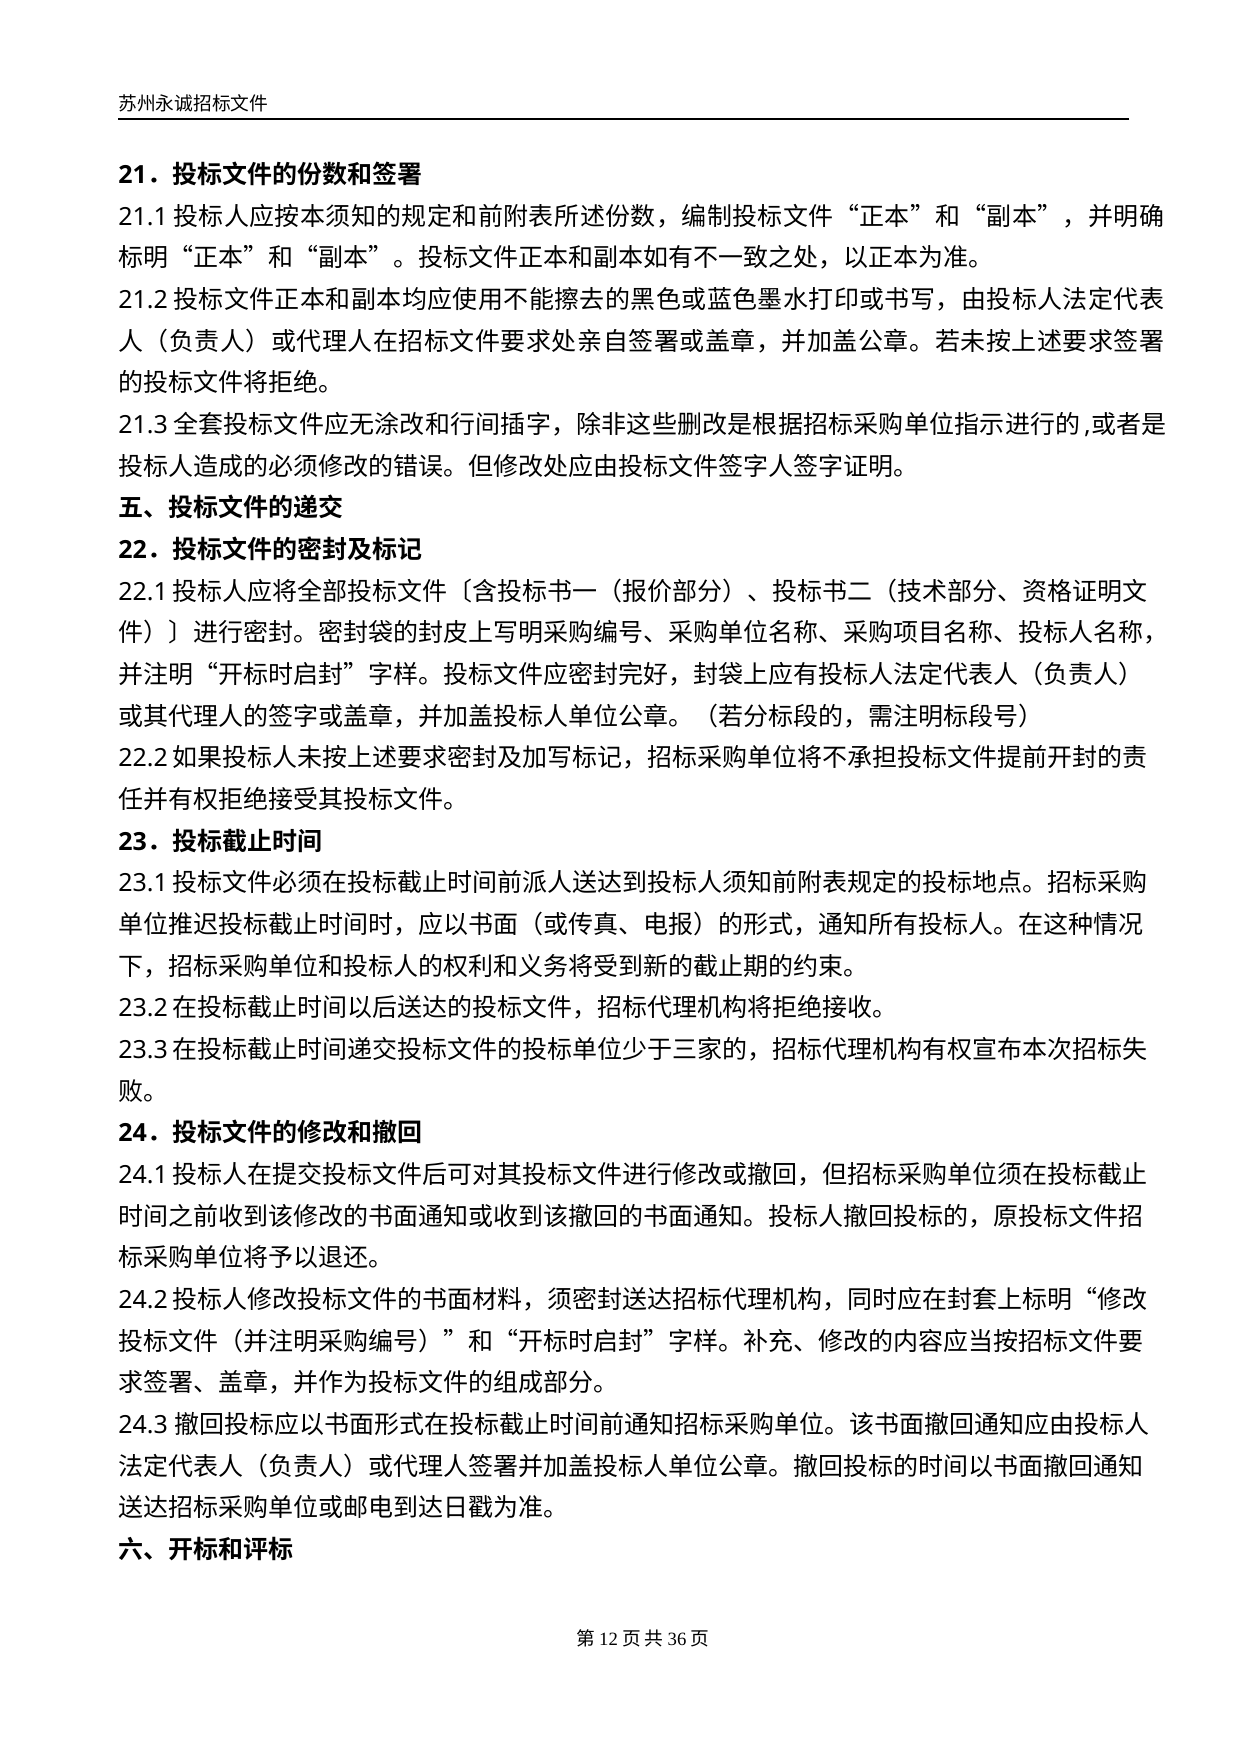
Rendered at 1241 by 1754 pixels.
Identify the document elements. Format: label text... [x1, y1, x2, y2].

text 24.3 撤回投标应以书面形式在投标截止时间前通知招标采购单位。该书面撤回通知应由投标人法定代表人（负责人）或代理人签署并加盖投标人单位公章。撤回投标的时间以书面撤回通知送达招标采购单位或邮电到达日戳为准。 [118, 1400, 1167, 1525]
text 21．投标文件的份数和签署 [118, 150, 1167, 192]
text 23．投标截止时间 [118, 817, 1167, 858]
text 24.2投标人修改投标文件的书面材料，须密封送达招标代理机构，同时应在封套上标明“修改投标文件（并注明采购编号）”和“开标时启封”字样。补充、修改的内容应当按招标文件要求签署、盖章，并作为投标文件的组成部分。 [118, 1275, 1167, 1400]
text 23.3在投标截止时间递交投标文件的投标单位少于三家的，招标代理机构有权宣布本次招标失败。 [118, 1025, 1167, 1108]
text 22.1投标人应将全部投标文件〔含投标书一（报价部分）、投标书二（技术部分、资格证明文件）〕进行密封。密封袋的封皮上写明采购编号、采购单位名称、采购项目名称、投标人名称，并注明“开标时启封”字样。投标文件应密封完好，封袋上应有投标人法定代表人（负责人）或其代理人的签字或盖章，并加盖投标人单位公章。（若分标段的，需注明标段号） [118, 567, 1167, 733]
text 24．投标文件的修改和撤回 [118, 1108, 1167, 1150]
text 22.2如果投标人未按上述要求密封及加写标记，招标采购单位将不承担投标文件提前开封的责任并有权拒绝接受其投标文件。 [118, 733, 1167, 817]
text 23.2在投标截止时间以后送达的投标文件，招标代理机构将拒绝接收。 [118, 983, 1167, 1025]
text 五、投标文件的递交 [118, 483, 1167, 525]
text 21.2投标文件正本和副本均应使用不能擦去的黑色或蓝色墨水打印或书写，由投标人法定代表人（负责人）或代理人在招标文件要求处亲自签署或盖章，并加盖公章。若未按上述要求签署的投标文件将拒绝。 [118, 275, 1167, 400]
text 21.3全套投标文件应无涂改和行间插字，除非这些删改是根据招标采购单位指示进行的,或者是投标人造成的必须修改的错误。但修改处应由投标文件签字人签字证明。 [118, 400, 1167, 483]
text 21.1投标人应按本须知的规定和前附表所述份数，编制投标文件“正本”和“副本”，并明确标明“正本”和“副本”。投标文件正本和副本如有不一致之处，以正本为准。 [118, 192, 1167, 275]
text 22．投标文件的密封及标记 [118, 525, 1167, 567]
text 24.1投标人在提交投标文件后可对其投标文件进行修改或撤回，但招标采购单位须在投标截止时间之前收到该修改的书面通知或收到该撤回的书面通知。投标人撤回投标的，原投标文件招标采购单位将予以退还。 [118, 1150, 1167, 1275]
text 23.1投标文件必须在投标截止时间前派人送达到投标人须知前附表规定的投标地点。招标采购单位推迟投标截止时间时，应以书面（或传真、电报）的形式，通知所有投标人。在这种情况下，招标采购单位和投标人的权利和义务将受到新的截止期的约束。 [118, 858, 1167, 983]
text 六、开标和评标 [118, 1525, 1167, 1567]
